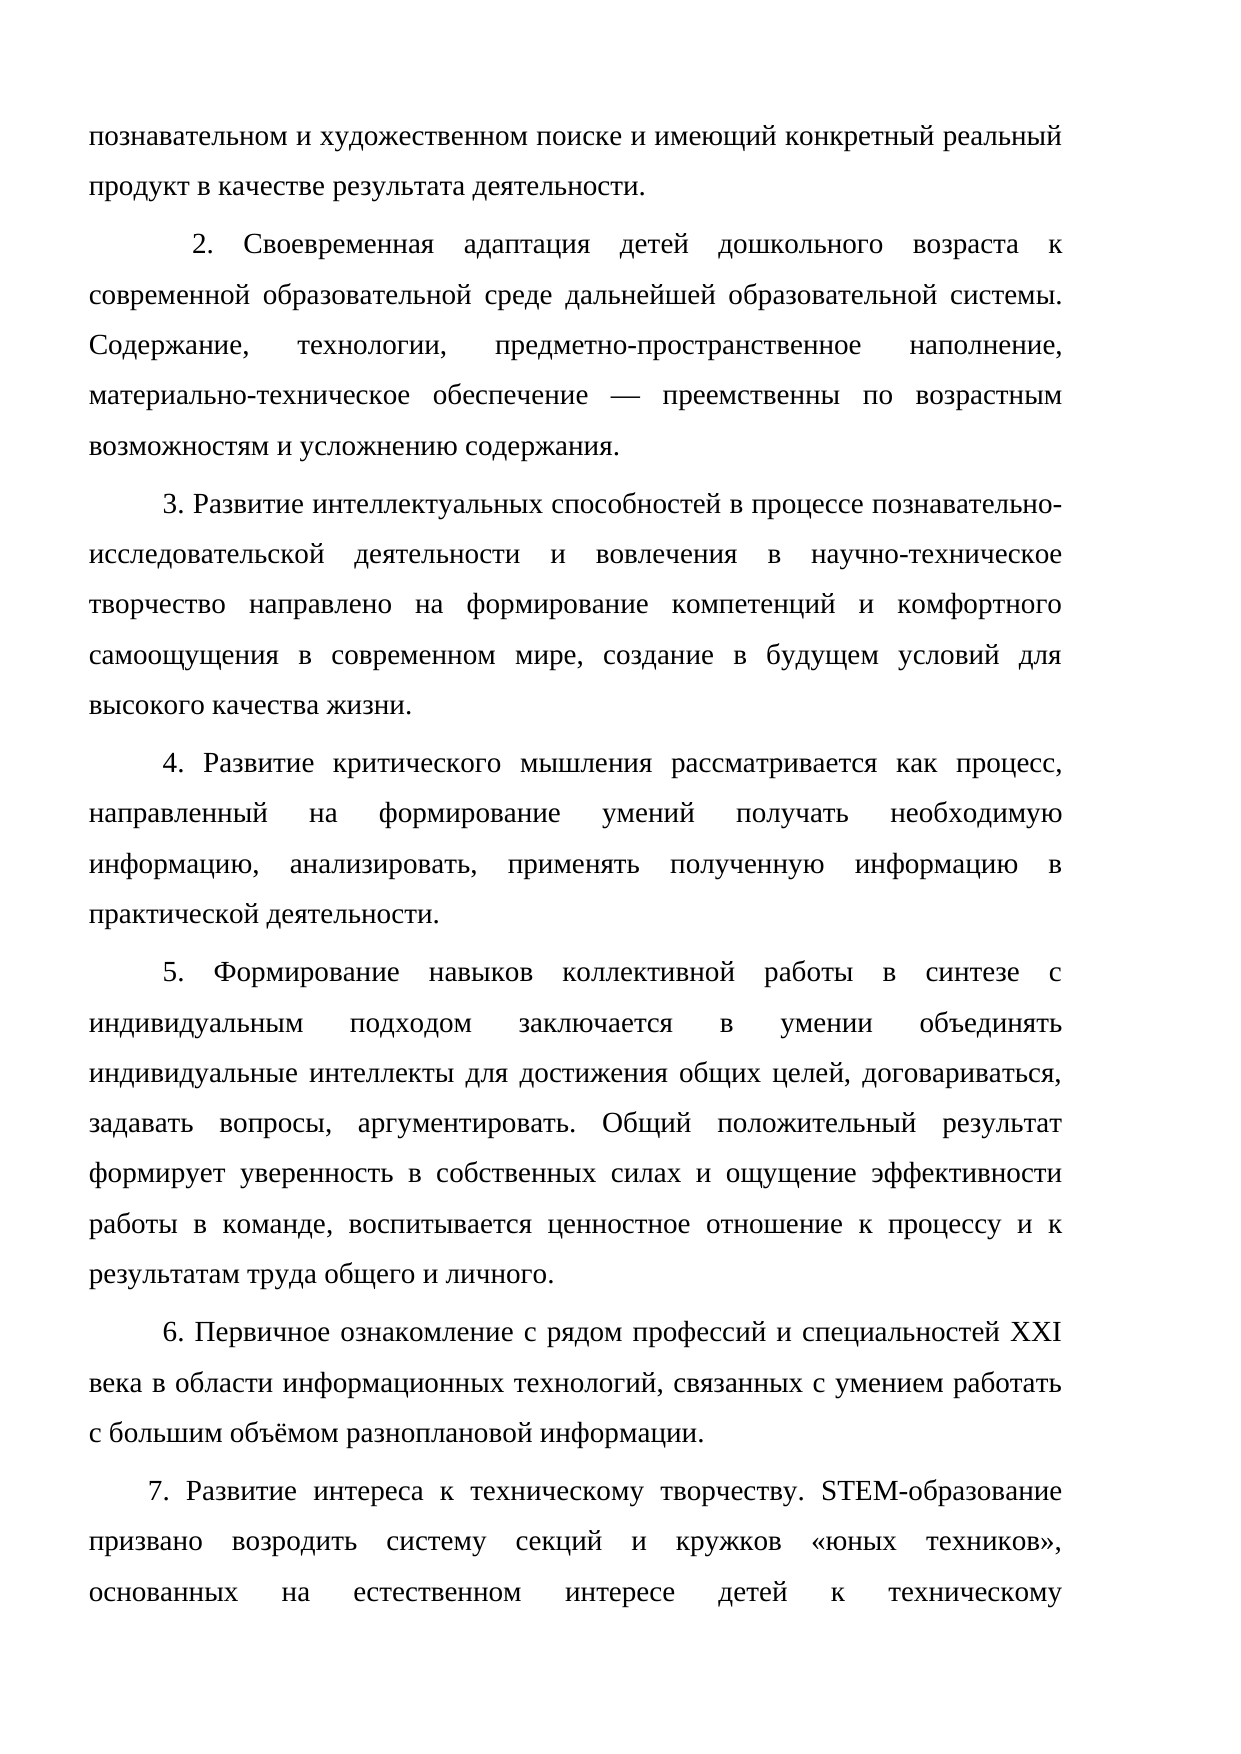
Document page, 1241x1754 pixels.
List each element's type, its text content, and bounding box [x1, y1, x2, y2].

text 4. Развитие критического мышления рассматривается как процесс, направленный на формирование умений получать необходимую информацию, анализировать, применять полученную информацию в практической деятельности. [88, 745, 1063, 930]
text 5. Формирование навыков коллективной работы в синтезе с индивидуальным подходом заключается в умении объединять индивидуальные интеллекты для достижения общих целей, договариваться, задавать вопросы, аргументировать. Общий положительный результат формирует уверенность в собственных силах и ощущение эффективности работы в команде, воспитывается ценностное отношение к процессу и к результатам труда общего и личного. [88, 954, 1063, 1290]
text 3. Развитие интеллектуальных способностей в процессе познавательно-исследовательской деятельности и вовлечения в научно-техническое творчество направлено на формирование компетенций и комфортного самоощущения в современном мире, создание в будущем условий для высокого качества жизни. [88, 486, 1063, 721]
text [88, 118, 1063, 202]
text 2. Своевременная адаптация детей дошкольного возраста к современной образовательной среде дальнейшей образовательной системы. Содержание, технологии, предметно-пространственное наполнение, материально-техническое обеспечение — преемственны по возрастным возможностям и усложнению содержания. [88, 227, 1063, 461]
text 6. Первичное ознакомление с рядом профессий и специальностей XXI века в области информационных технологий, связанных с умением работать с большим объёмом разноплановой информации. [88, 1314, 1063, 1448]
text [88, 1473, 1063, 1607]
